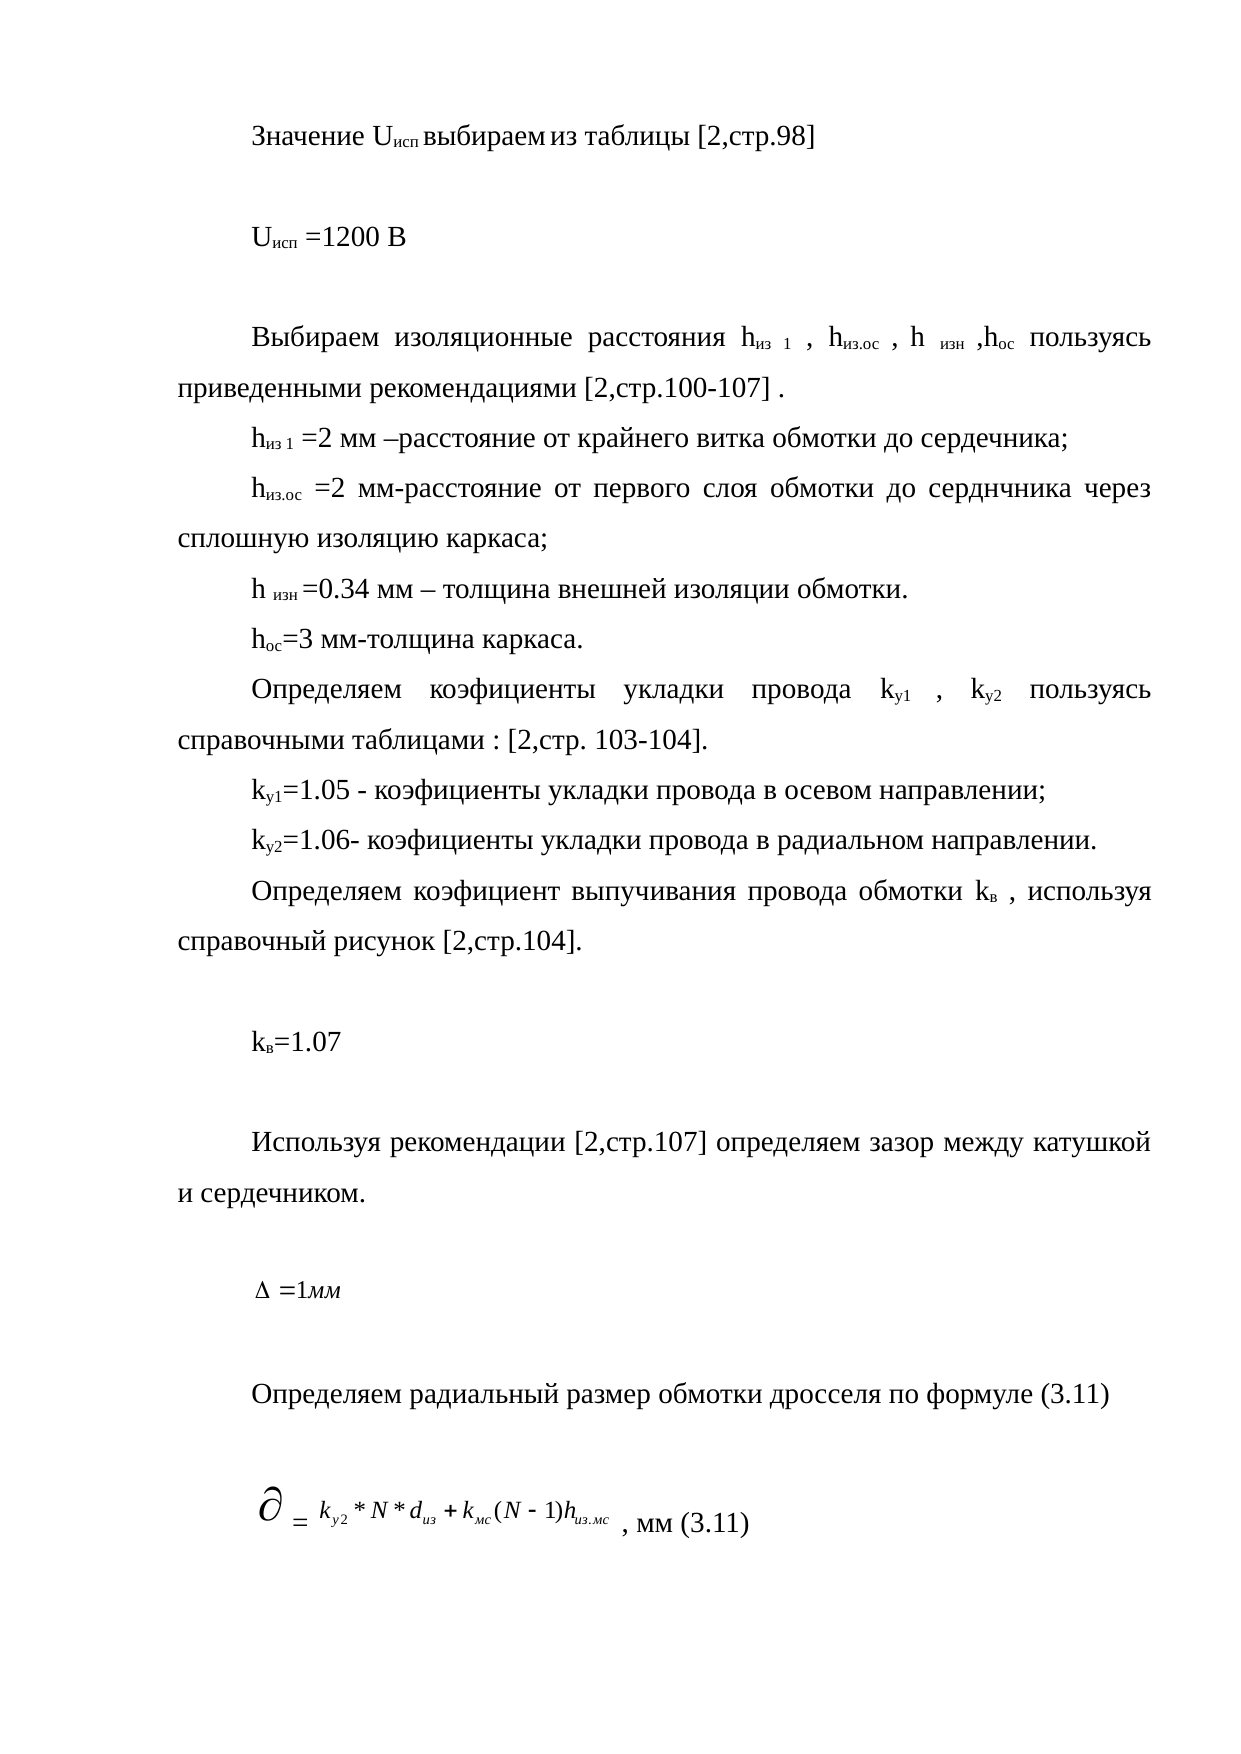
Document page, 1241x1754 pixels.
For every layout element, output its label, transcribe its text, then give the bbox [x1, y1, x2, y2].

text Определяем коэфициенты укладки провода kу1 , kу2 пользуясь справочными таблицами : [2,стр. 103-104]. [177, 672, 1152, 755]
text hиз.ос =2 мм-расстояние от первого слоя обмотки до серднчника через сплошную изоляцию каркаса; [177, 470, 1152, 554]
text = , мм (3.11) [177, 1477, 1152, 1539]
text Используя рекомендации [2,стр.107] определяем зазор между катушкой и сердечником. [177, 1124, 1152, 1208]
text Uисп =1200 В [177, 219, 1152, 252]
text hиз 1 =2 мм –расстояние от крайнего витка обмотки до сердечника; [177, 420, 1152, 453]
text hос=3 мм-толщина каркаса. [177, 621, 1152, 655]
text kу1=1.05 - коэфициенты укладки провода в осевом направлении; [177, 772, 1152, 806]
text Определяем радиальный размер обмотки дросселя по формуле (3.11) [177, 1376, 1152, 1409]
text h изн =0.34 мм – толщина внешней изоляции обмотки. [177, 571, 1152, 604]
text Выбираем изоляционные расстояния hиз 1 , hиз.ос , h изн ,hос пользуясь приведенными рекомендациями [2,стр.100-107] . [177, 319, 1152, 403]
text Определяем коэфициент выпучивания провода обмотки kв , используя справочный рисунок [2,стр.104]. [177, 873, 1152, 957]
text Значение Uисп выбираем из таблицы [2,стр.98] [177, 118, 1152, 152]
text kу2=1.06- коэфициенты укладки провода в радиальном направлении. [177, 822, 1152, 856]
text kв=1.07 [177, 1024, 1152, 1057]
